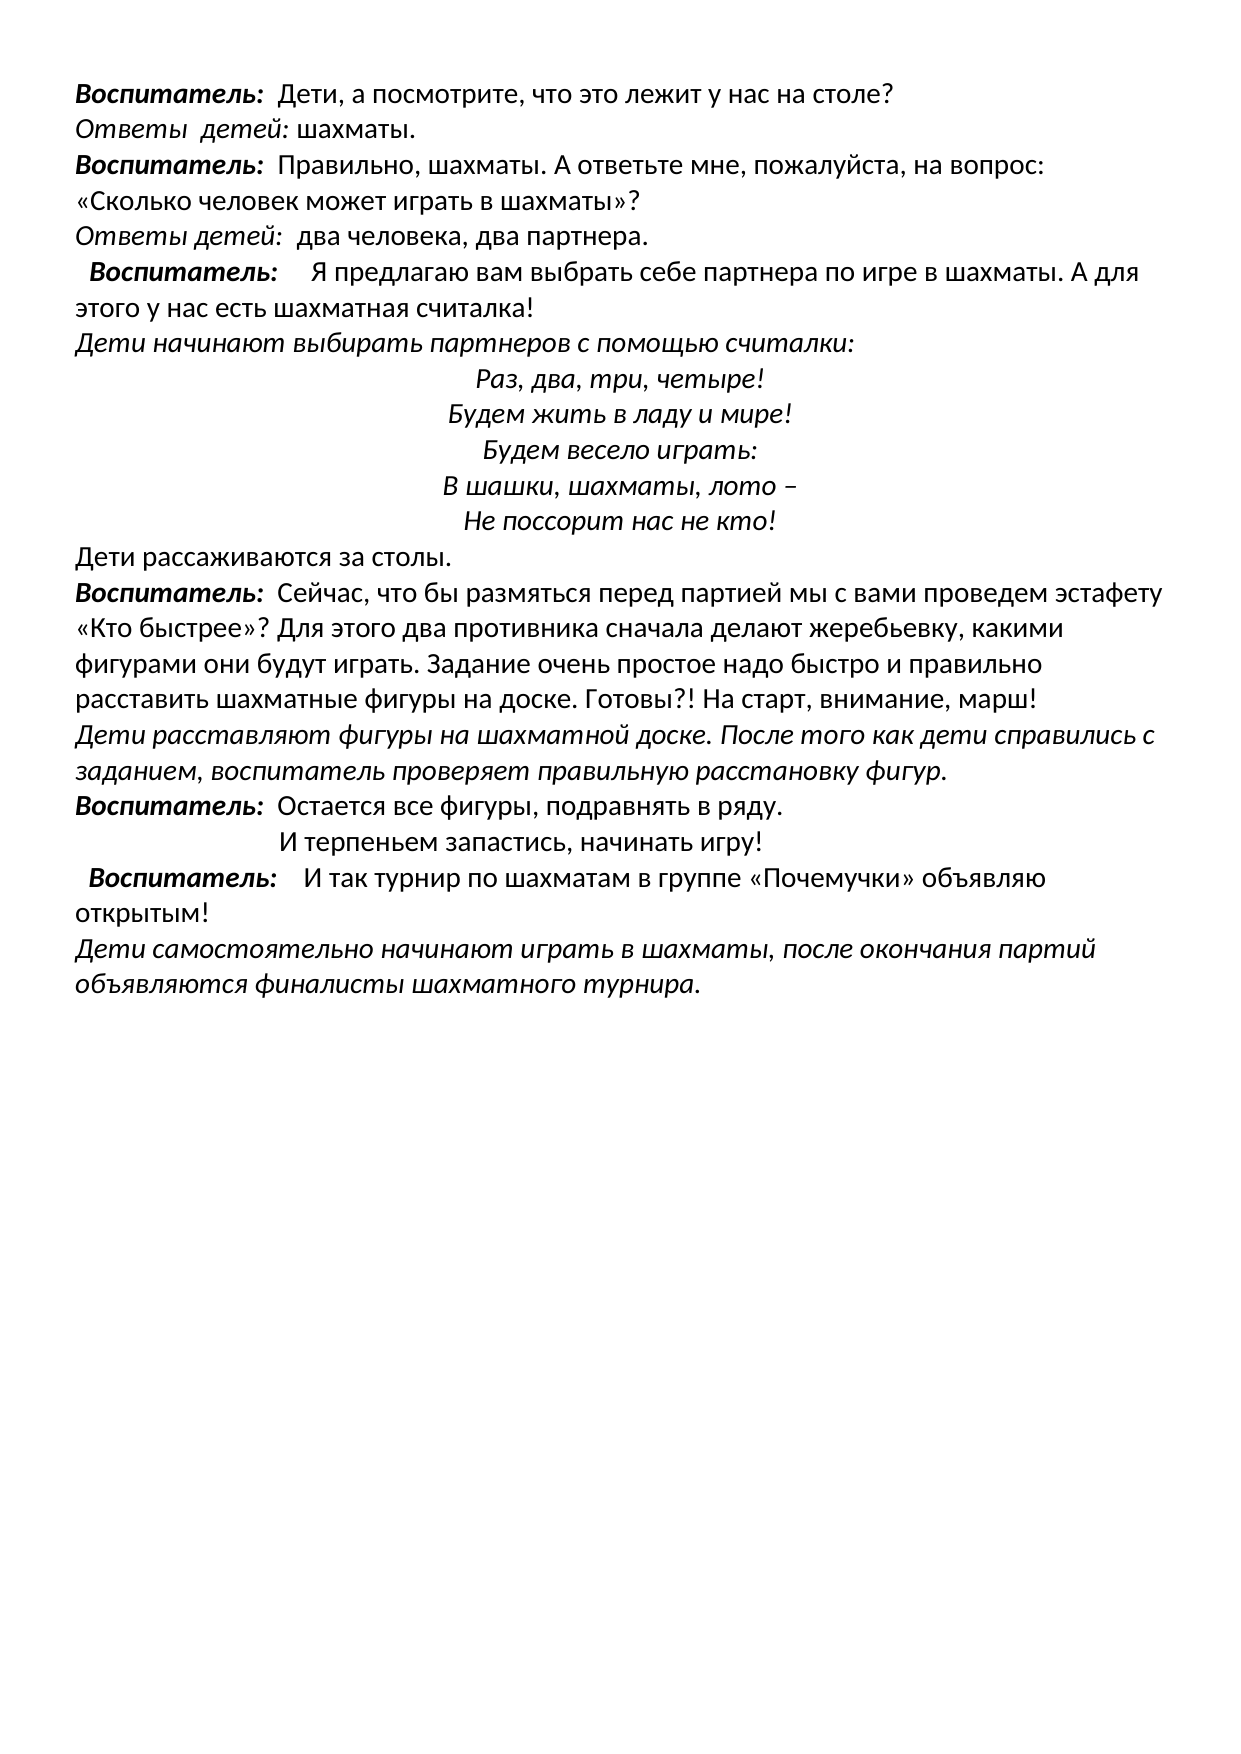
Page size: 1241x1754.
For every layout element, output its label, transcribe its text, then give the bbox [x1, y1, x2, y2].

text Будем жить в ладу и мире! [75, 396, 1165, 431]
text Воспитатель: Дети, а посмотрите, что это лежит у нас на столе? [75, 75, 1165, 111]
text Дети расставляют фигуры на шахматной доске. После того как дети справились с заданием, воспитатель проверяет правильную расстановку фигур. [75, 716, 1165, 787]
text Дети рассаживаются за столы. [75, 538, 1165, 574]
text В шашки, шахматы, лото – [75, 467, 1165, 502]
text Воспитатель: Я предлагаю вам выбрать себе партнера по игре в шахматы. А для этого у нас есть шахматная считалка! [75, 253, 1165, 324]
text Ответы детей: два человека, два партнера. [75, 217, 1165, 253]
text Воспитатель: И так турнир по шахматам в группе «Почемучки» объявляю открытым! [75, 859, 1165, 930]
text Дети начинают выбирать партнеров с помощью считалки: [75, 324, 1165, 360]
text Будем весело играть: [75, 431, 1165, 467]
text Дети самостоятельно начинают играть в шахматы, после окончания партий объявляются финалисты шахматного турнира. [75, 930, 1165, 1001]
text Воспитатель: Остается все фигуры, подравнять в ряду. [75, 787, 1165, 823]
text Воспитатель: Правильно, шахматы. А ответьте мне, пожалуйста, на вопрос: «Сколько человек может играть в шахматы»? [75, 146, 1165, 217]
text Раз, два, три, четыре! [75, 360, 1165, 396]
text Не поссорит нас не кто! [75, 502, 1165, 538]
text Ответы детей: шахматы. [75, 111, 1165, 146]
text И терпеньем запастись, начинать игру! [75, 823, 1165, 859]
text Воспитатель: Сейчас, что бы размяться перед партией мы с вами проведем эстафету «Кто быстрее»? Для этого два противника сначала делают жеребьевку, какими фигурами они будут играть. Задание очень простое надо быстро и правильно расставить шахматные фигуры на доске. Готовы?! На старт, внимание, марш! [75, 574, 1165, 716]
